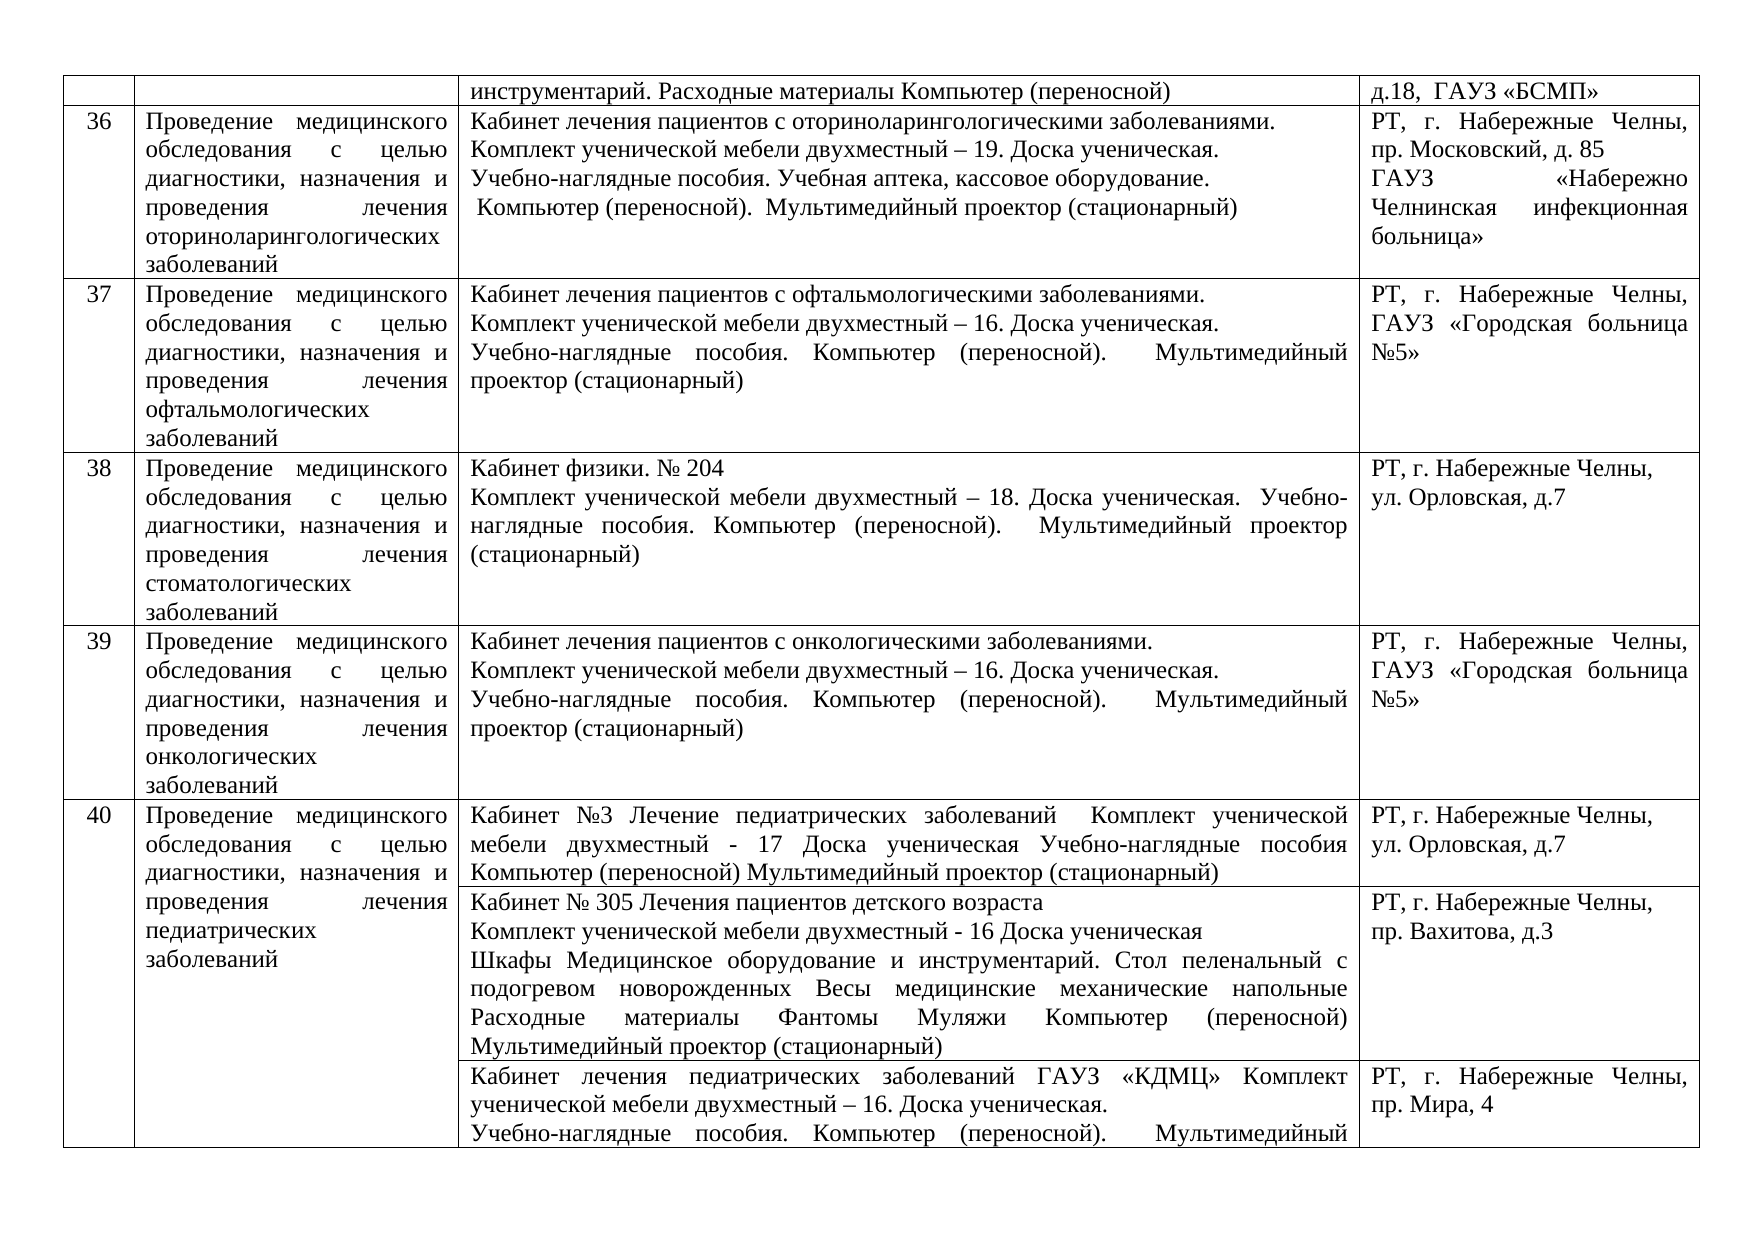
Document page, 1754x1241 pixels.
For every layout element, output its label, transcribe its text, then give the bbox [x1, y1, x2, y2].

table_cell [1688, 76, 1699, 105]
table_cell 36 [64, 106, 134, 278]
table_cell Кабинет лечения пациентов с офтальмологическими заболеваниями. Комплект ученической мебели двухместный – 16. Доска ученическая. Учебно-наглядные пособия. Компьютер (переносной). Мультимедийный проектор (стационарный) [459, 279, 1359, 452]
table_cell Проведение медицинского обследования с целью диагностики, назначения и проведения лечения стоматологических заболеваний [135, 453, 458, 625]
table_cell РТ, г. Набережные Челны, ГАУЗ «Городская больница №5» [1360, 626, 1699, 799]
table_cell Кабинет физики. № 204 Комплект ученической мебели двухместный – 18. Доска ученическая. Учебно-наглядные пособия. Компьютер (переносной). Мультимедийный проектор (стационарный) [459, 453, 1359, 625]
table_cell РТ, г. Набережные Челны, ГАУЗ «Городская больница №5» [1360, 279, 1699, 452]
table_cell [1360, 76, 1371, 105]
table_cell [459, 1061, 1359, 1147]
table_cell РТ, г. Набережные Челны, ул. Орловская, д.7 [1360, 800, 1699, 886]
table_cell 39 [64, 626, 134, 799]
table_cell РТ, г. Набережные Челны, ул. Орловская, д.7 [1360, 453, 1699, 625]
table_cell Кабинет лечения пациентов с онкологическими заболеваниями. Комплект ученической мебели двухместный – 16. Доска ученическая. Учебно-наглядные пособия. Компьютер (переносной). Мультимедийный проектор (стационарный) [459, 626, 1359, 799]
table_cell Кабинет № 305 Лечения пациентов детского возраста Комплект ученической мебели двухместный - 16 Доска ученическая Шкафы Медицинское оборудование и инструментарий. Стол пеленальный с подогревом новорожденных Весы медицинские механические напольные Расходные материалы Фантомы Муляжи Компьютер (переносной) Мультимедийный проектор (стационарный) [459, 887, 1359, 1060]
table_cell 40 [64, 800, 134, 1147]
table_cell Кабинет лечения пациентов с оториноларингологическими заболеваниями. Комплект ученической мебели двухместный – 19. Доска ученическая. Учебно-наглядные пособия. Учебная аптека, кассовое оборудование. Компьютер (переносной). Мультимедийный проектор (стационарный) [459, 106, 1359, 278]
table_cell Проведение медицинского обследования с целью диагностики, назначения и проведения лечения онкологических заболеваний [135, 626, 458, 799]
table_cell Проведение медицинского обследования с целью диагностики, назначения и проведения лечения оториноларингологических заболеваний [135, 106, 458, 278]
table_cell Проведение медицинского обследования с целью диагностики, назначения и проведения лечения педиатрических заболеваний [135, 800, 458, 1147]
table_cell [1360, 1061, 1699, 1147]
table_cell Кабинет №3 Лечение педиатрических заболеваний Комплект ученической мебели двухместный - 17 Доска ученическая Учебно-наглядные пособия Компьютер (переносной) Мультимедийный проектор (стационарный) [459, 800, 1359, 886]
table_cell Проведение медицинского обследования с целью диагностики, назначения и проведения лечения офтальмологических заболеваний [135, 279, 458, 452]
table_cell 37 [64, 279, 134, 452]
table_cell РТ, г. Набережные Челны, пр. Вахитова, д.3 [1360, 887, 1699, 1060]
table_cell РТ, г. Набережные Челны, пр. Московский, д. 85 ГАУЗ «Набережно Челнинская инфекционная больница» [1360, 106, 1699, 278]
table_cell 38 [64, 453, 134, 625]
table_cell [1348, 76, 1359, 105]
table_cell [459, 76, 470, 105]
